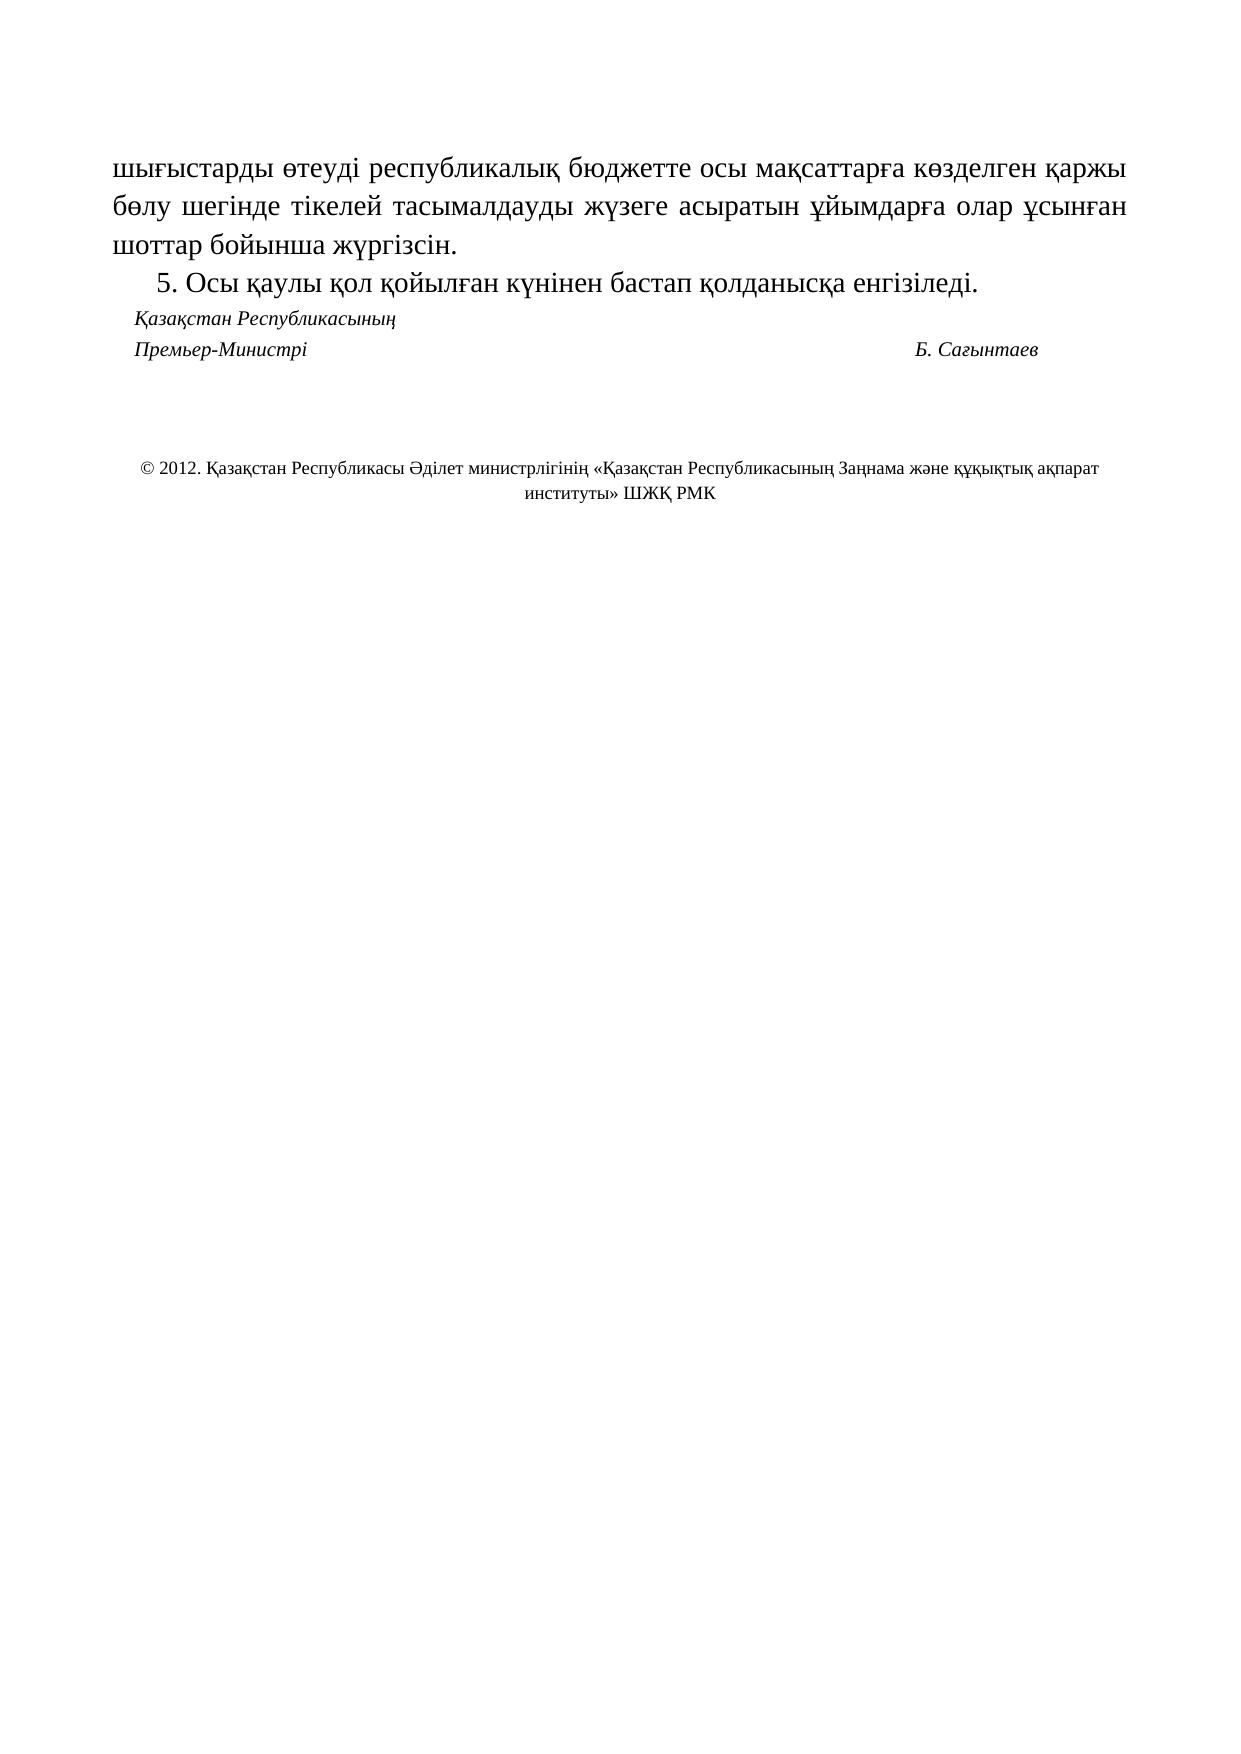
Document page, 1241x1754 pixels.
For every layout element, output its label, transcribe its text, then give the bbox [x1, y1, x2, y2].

table_header Қазақстан Республикасының [101, 304, 1240, 335]
table_cell Б. Сағынтаев [913, 335, 1240, 366]
text © 2012. Қазақстан Республикасы Әділет министрлігінің «Қазақстан Республикасының Заңнама және құқықтық ақпарат институты» ШЖҚ РМК [112, 457, 1128, 503]
table_cell Премьер-Министрі [101, 335, 913, 366]
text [112, 150, 1128, 261]
text 5. Осы қаулы қол қойылған күнінен бастап қолданысқа енгізіледі. [112, 266, 1128, 299]
